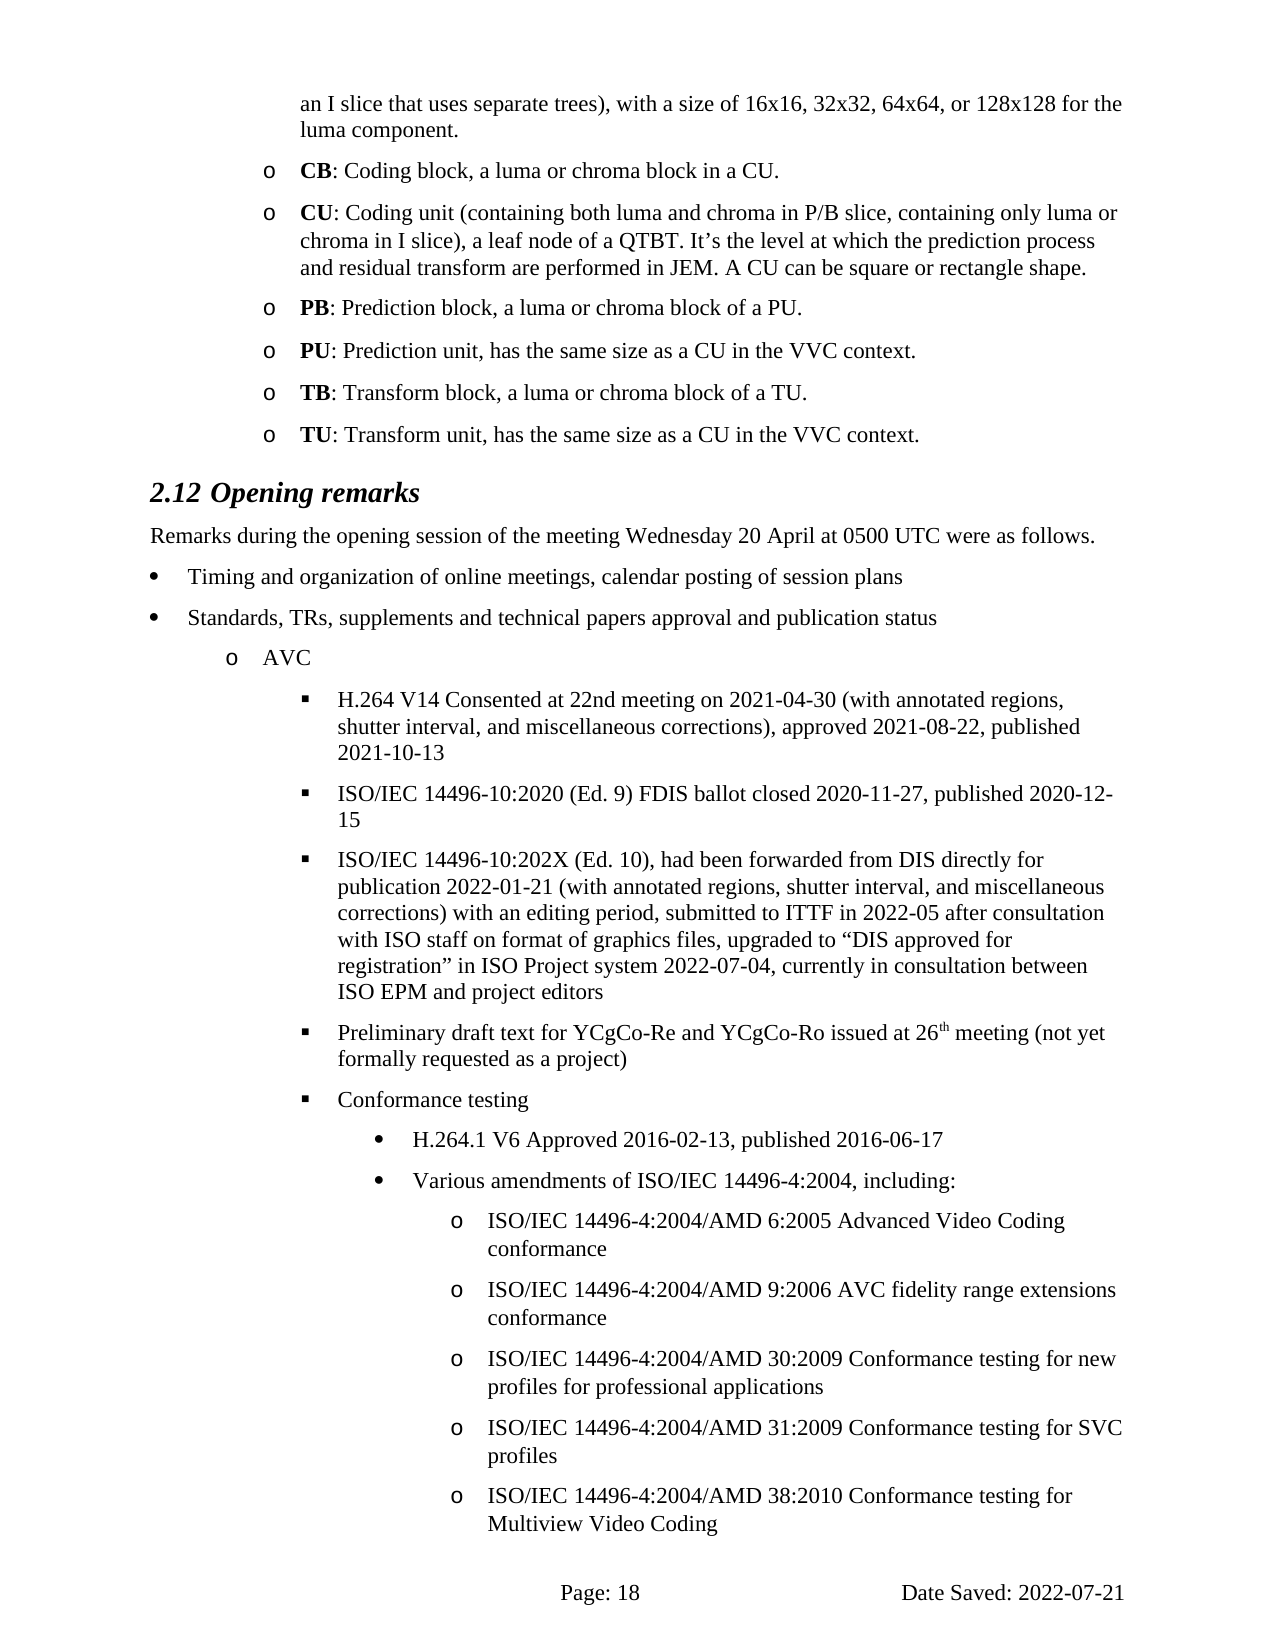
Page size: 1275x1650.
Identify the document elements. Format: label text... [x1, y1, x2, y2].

subtitle Opening remarks [150, 475, 1125, 508]
list TB: Transform block, a luma or chroma block of a TU. [262, 379, 1125, 407]
list Various amendments of ISO/IEC 14496-4:2004, including: [375, 1167, 1125, 1193]
list CU: Coding unit (containing both luma and chroma in P/B slice, containing only luma or chroma in I slice), a leaf node of a QTBT. It’s the level at which the prediction process and residual transform are performed in JEM. A CU can be square or rectangle shape. [262, 199, 1125, 280]
list Standards, TRs, supplements and technical papers approval and publication status [150, 603, 1125, 630]
list ISO/IEC 14496-10:2020 (Ed. 9) FDIS ballot closed 2020-11-27, published 2020-12-15 [300, 780, 1125, 832]
list PU: Prediction unit, has the same size as a CU in the VVC context. [262, 337, 1125, 365]
list AVC [225, 644, 1125, 672]
list ISO/IEC 14496-10:202X (Ed. 10), had been forwarded from DIS directly for publication 2022-01-21 (with annotated regions, shutter interval, and miscellaneous corrections) with an editing period, submitted to ITTF in 2022-05 after consultation with ISO staff on format of graphics files, upgraded to “DIS approved for registration” in ISO Project system 2022-07-04, currently in consultation between ISO EPM and project editors [300, 847, 1125, 1005]
list ISO/IEC 14496-4:2004/AMD 6:2005 Advanced Video Coding conformance [450, 1207, 1125, 1262]
list PB: Prediction block, a luma or chroma block of a PU. [262, 294, 1125, 323]
list Conformance testing [300, 1086, 1125, 1112]
list Timing and organization of online meetings, calendar posting of session plans [150, 563, 1125, 589]
list H.264 V14 Consented at 22nd meeting on 2021-04-30 (with annotated regions, shutter interval, and miscellaneous corrections), approved 2021-08-22, published 2021-10-13 [300, 686, 1125, 766]
list CB: Coding block, a luma or chroma block in a CU. [262, 157, 1125, 185]
list ISO/IEC 14496-4:2004/AMD 38:2010 Conformance testing for Multiview Video Coding [450, 1482, 1125, 1537]
text Remarks during the opening session of the meeting Wednesday 20 April at 0500 UTC were as follows. [150, 522, 1125, 549]
list ISO/IEC 14496-4:2004/AMD 30:2009 Conformance testing for new profiles for professional applications [450, 1345, 1125, 1399]
list Preliminary draft text for YCgCo-Re and YCgCo-Ro issued at 26th meeting (not yet formally requested as a project) [300, 1019, 1125, 1072]
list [262, 90, 1125, 143]
list ISO/IEC 14496-4:2004/AMD 9:2006 AVC fidelity range extensions conformance [450, 1276, 1125, 1331]
list H.264.1 V6 Approved 2016-02-13, published 2016-06-17 [375, 1126, 1125, 1153]
list ISO/IEC 14496-4:2004/AMD 31:2009 Conformance testing for SVC profiles [450, 1413, 1125, 1468]
list TU: Transform unit, has the same size as a CU in the VVC context. [262, 422, 1125, 450]
